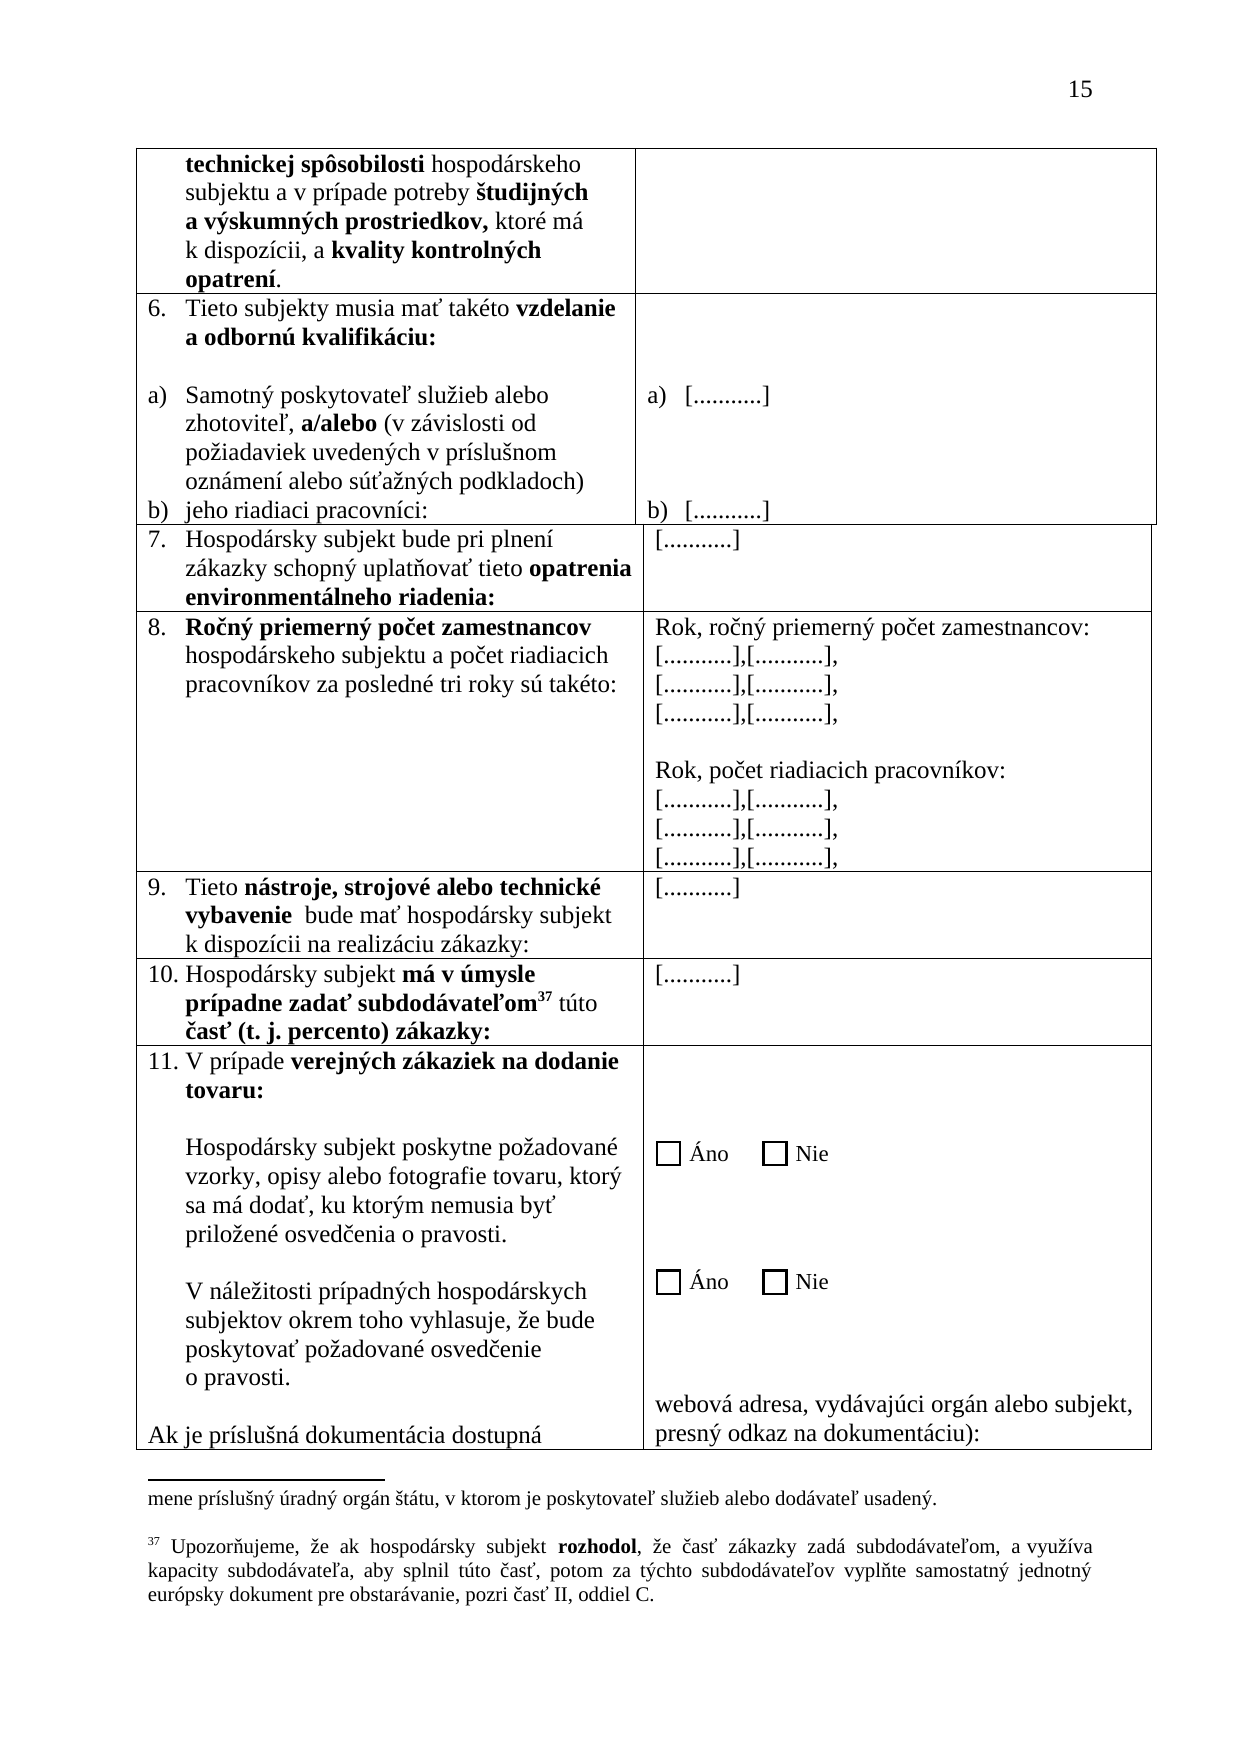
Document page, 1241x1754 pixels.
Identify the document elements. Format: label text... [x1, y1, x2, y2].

table_cell Tieto nástroje, strojové alebo technické vybavenie bude mať hospodársky subjekt k dispozícii na realizáciu zákazky: [137, 872, 643, 958]
table_cell [...........] [644, 872, 1151, 958]
table_cell Hospodársky subjekt má v úmysle prípadne zadať subdodávateľom túto časť (t. j. percento) zákazky: [137, 959, 643, 1045]
table_cell [...........] [...........] [636, 294, 1156, 523]
table_cell Ročný priemerný počet zamestnancov hospodárskeho subjektu a počet riadiacich pracovníkov za posledné tri roky sú takéto: [137, 612, 643, 871]
table_cell Rok, ročný priemerný počet zamestnancov: [...........],[...........], [...........],[...........], [...........],[...........], Rok, počet riadiacich pracovníkov: [...........],[...........], [...........],[...........], [...........],[...........], [644, 612, 1151, 871]
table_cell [137, 1046, 643, 1449]
table_cell Hospodársky subjekt bude pri plnení zákazky schopný uplatňovať tieto opatrenia environmentálneho riadenia: [137, 525, 643, 611]
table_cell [644, 1046, 1151, 1449]
table_cell [...........] [644, 525, 1151, 611]
table_cell [636, 149, 1156, 292]
table_cell [...........] [644, 959, 1151, 1045]
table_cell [137, 149, 635, 292]
table_cell Tieto subjekty musia mať takéto vzdelanie a odbornú kvalifikáciu: Samotný poskytovateľ služieb alebo zhotoviteľ, a/alebo (v závislosti od požiadaviek uvedených v príslušnom oznámení alebo súťažných podkladoch) jeho riadiaci pracovníci: [137, 294, 635, 523]
